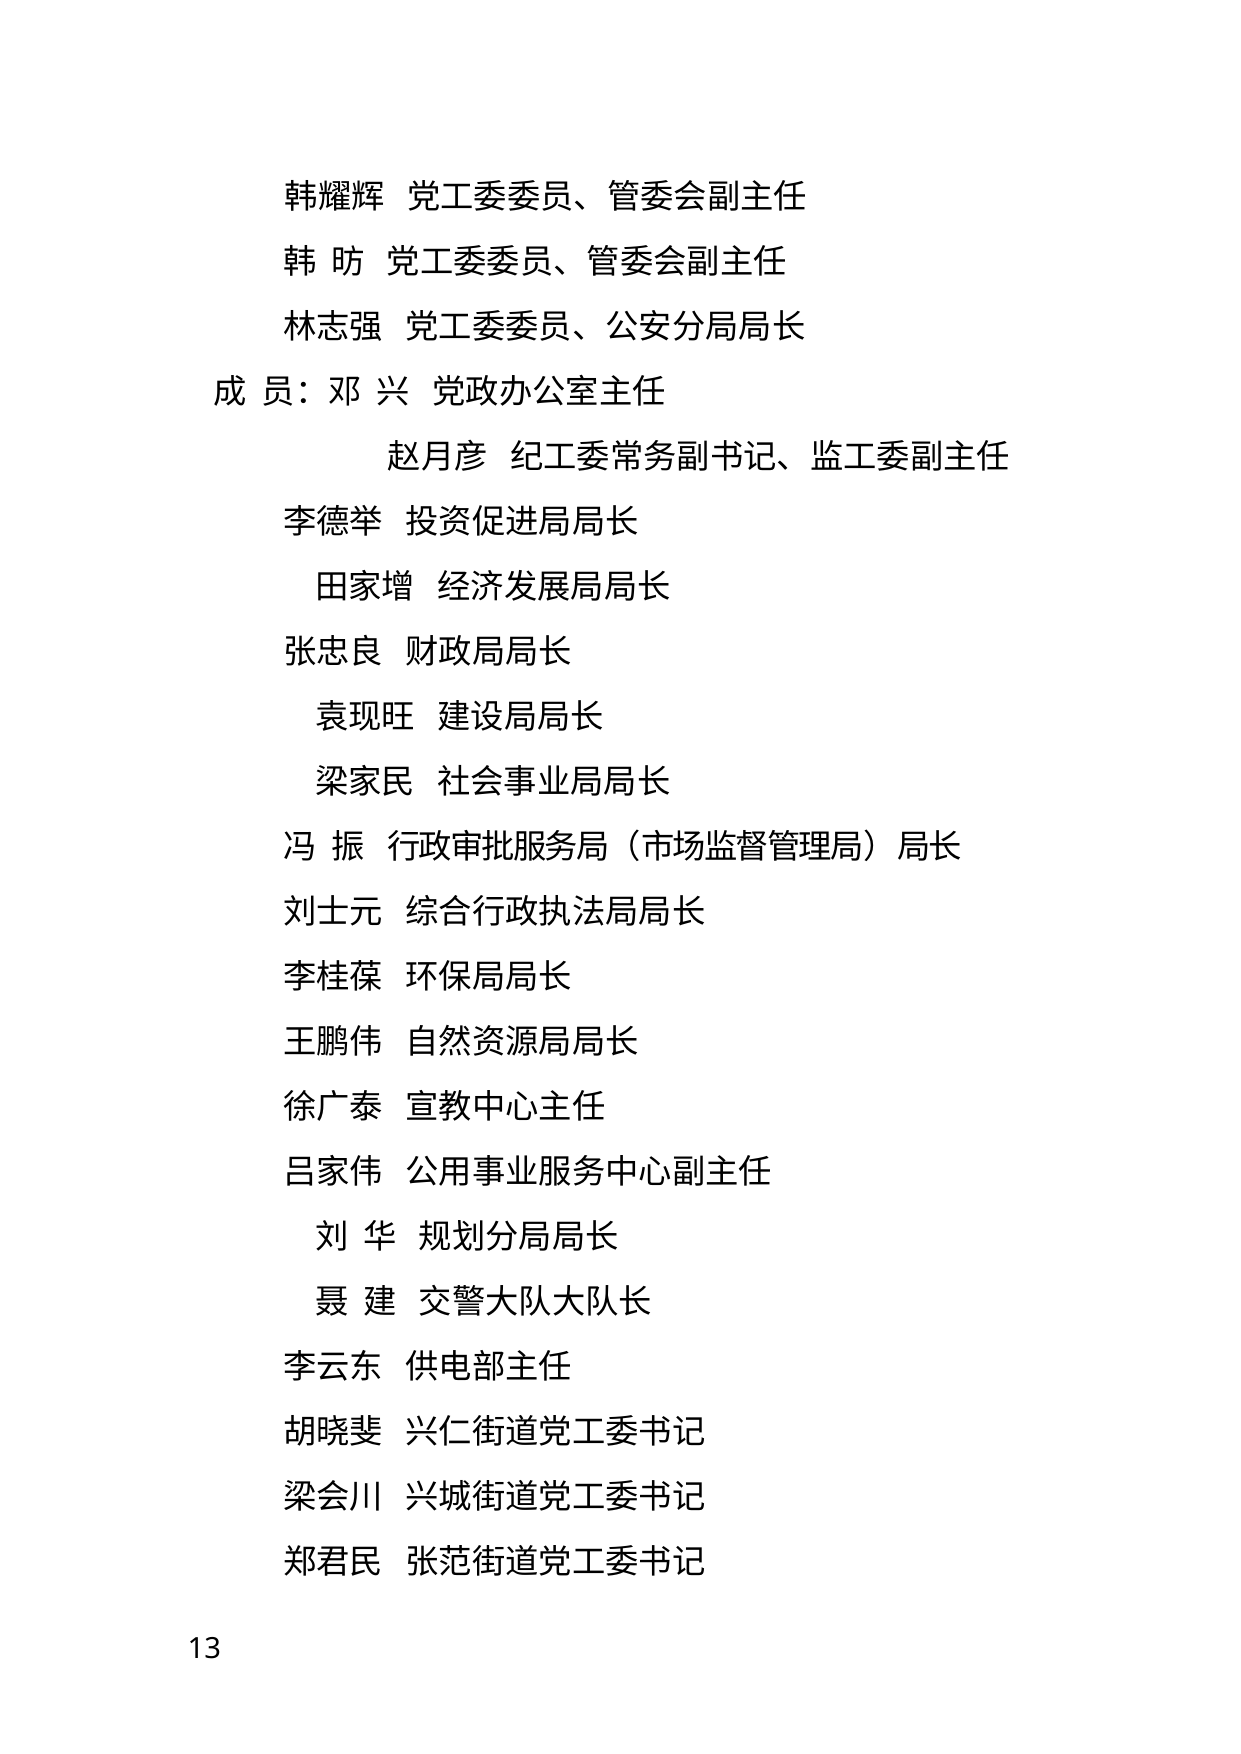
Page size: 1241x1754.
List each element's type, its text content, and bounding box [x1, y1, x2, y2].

text 李德举 投资促进局局长 [187, 487, 1053, 552]
text 刘士元 综合行政执法局局长 [187, 877, 1053, 942]
text 吕家伟 公用事业服务中心副主任 [187, 1137, 1053, 1202]
text 徐广泰 宣教中心主任 [187, 1072, 1053, 1137]
text 赵月彦 纪工委常务副书记、监工委副主任 [187, 422, 1053, 487]
text 袁现旺 建设局局长 [187, 682, 1053, 747]
text 张忠良 财政局局长 [187, 617, 1053, 682]
text 成 员：邓 兴 党政办公室主任 [187, 357, 1053, 422]
text 刘 华 规划分局局长 [187, 1202, 1053, 1267]
text 李云东 供电部主任 [187, 1332, 1053, 1397]
text 冯 振 行政审批服务局（市场监督管理局）局长 [187, 812, 1053, 877]
text 聂 建 交警大队大队长 [187, 1267, 1053, 1332]
text 梁会川 兴城街道党工委书记 [187, 1462, 1053, 1527]
text 王鹏伟 自然资源局局长 [187, 1007, 1053, 1072]
text 李桂葆 环保局局长 [187, 942, 1053, 1007]
text 林志强 党工委委员、公安分局局长 [187, 292, 1053, 357]
text 田家增 经济发展局局长 [187, 552, 1053, 617]
text 胡晓斐 兴仁街道党工委书记 [187, 1397, 1053, 1462]
text 韩 昉 党工委委员、管委会副主任 [187, 227, 1053, 292]
text 韩耀辉 党工委委员、管委会副主任 [187, 162, 1053, 227]
text 梁家民 社会事业局局长 [187, 747, 1053, 812]
text 郑君民 张范街道党工委书记 [187, 1527, 1053, 1592]
